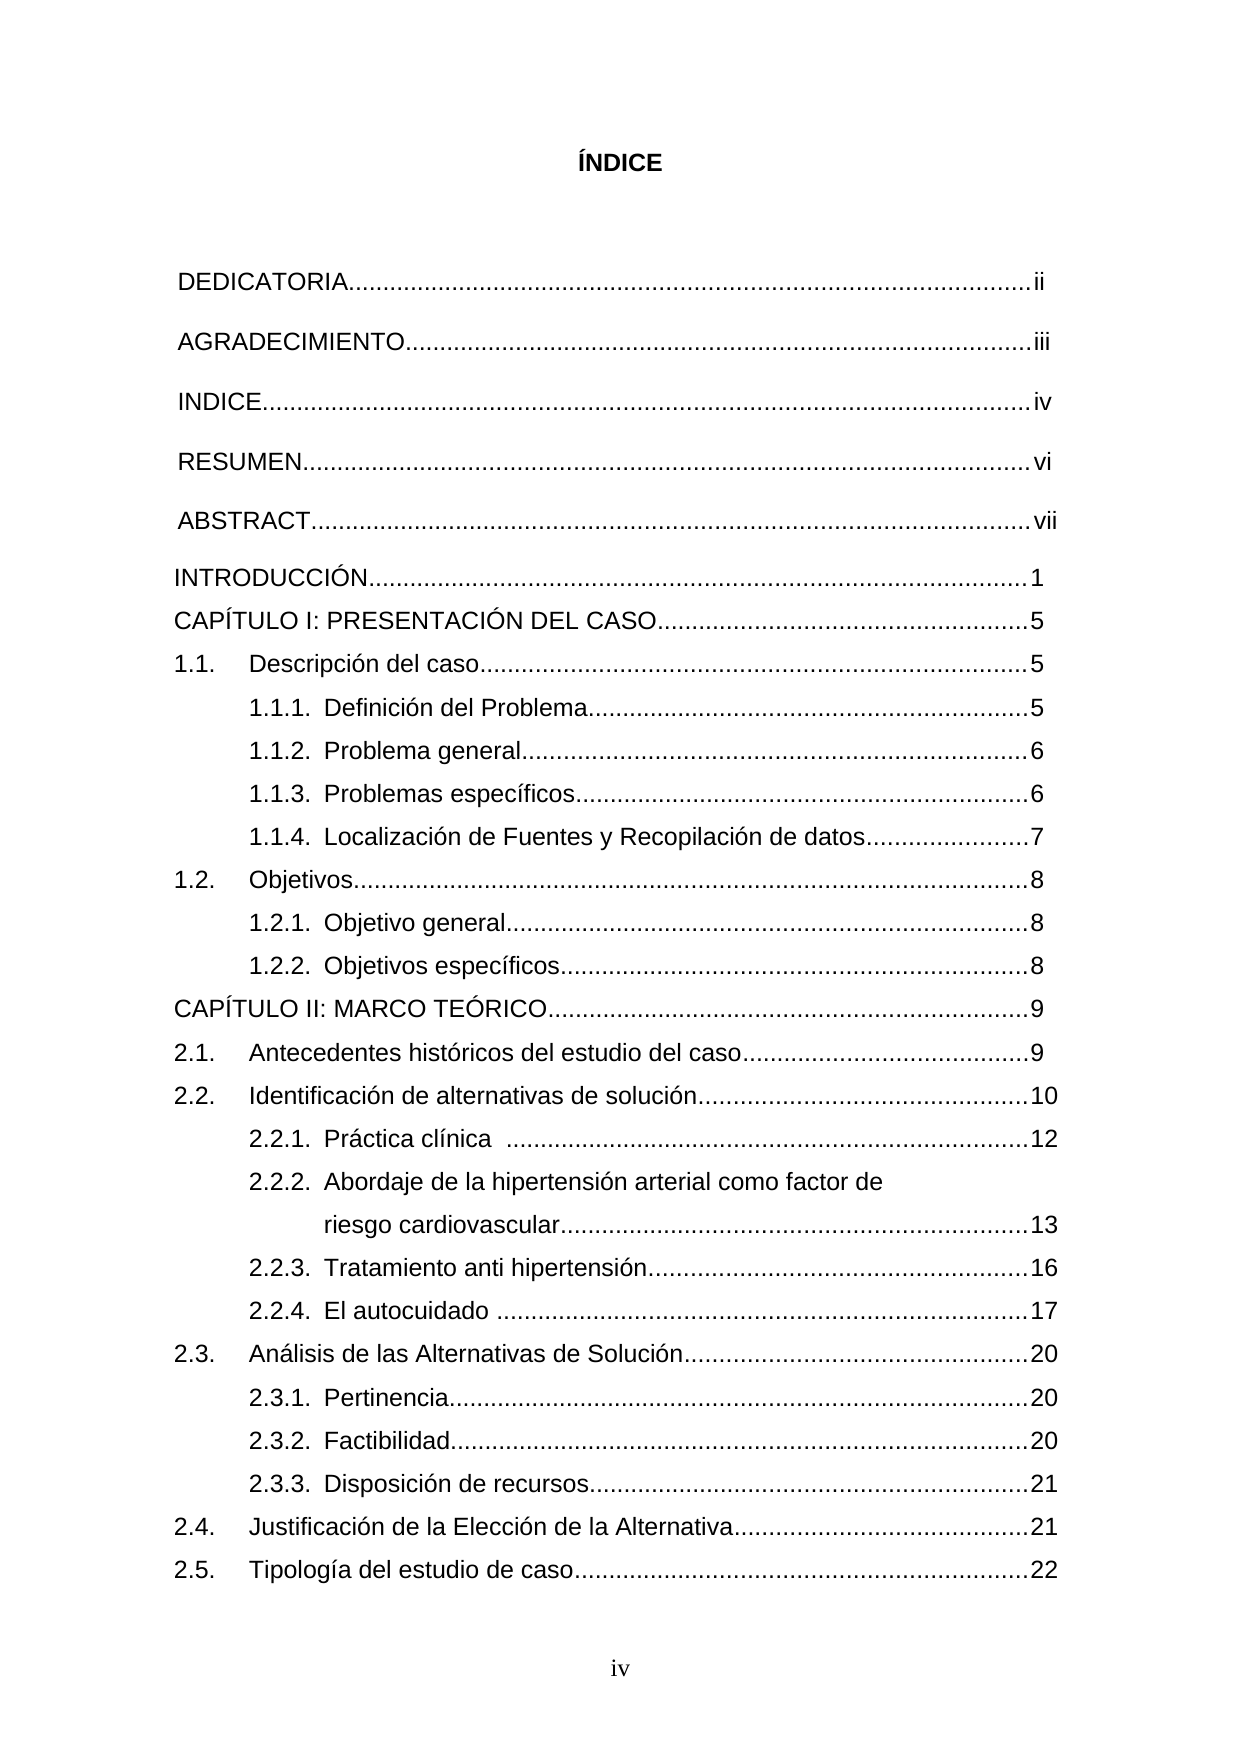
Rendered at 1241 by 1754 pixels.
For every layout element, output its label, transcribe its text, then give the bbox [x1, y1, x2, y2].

list ABSTRACT vii [177, 506, 1063, 535]
text DEDICATORIA ii [177, 267, 1063, 296]
text ÍNDICE [177, 148, 1063, 176]
text RESUMEN vi [177, 447, 1063, 475]
text AGRADECIMIENTO iii [177, 327, 1063, 356]
text INDICE iv [177, 387, 1063, 416]
